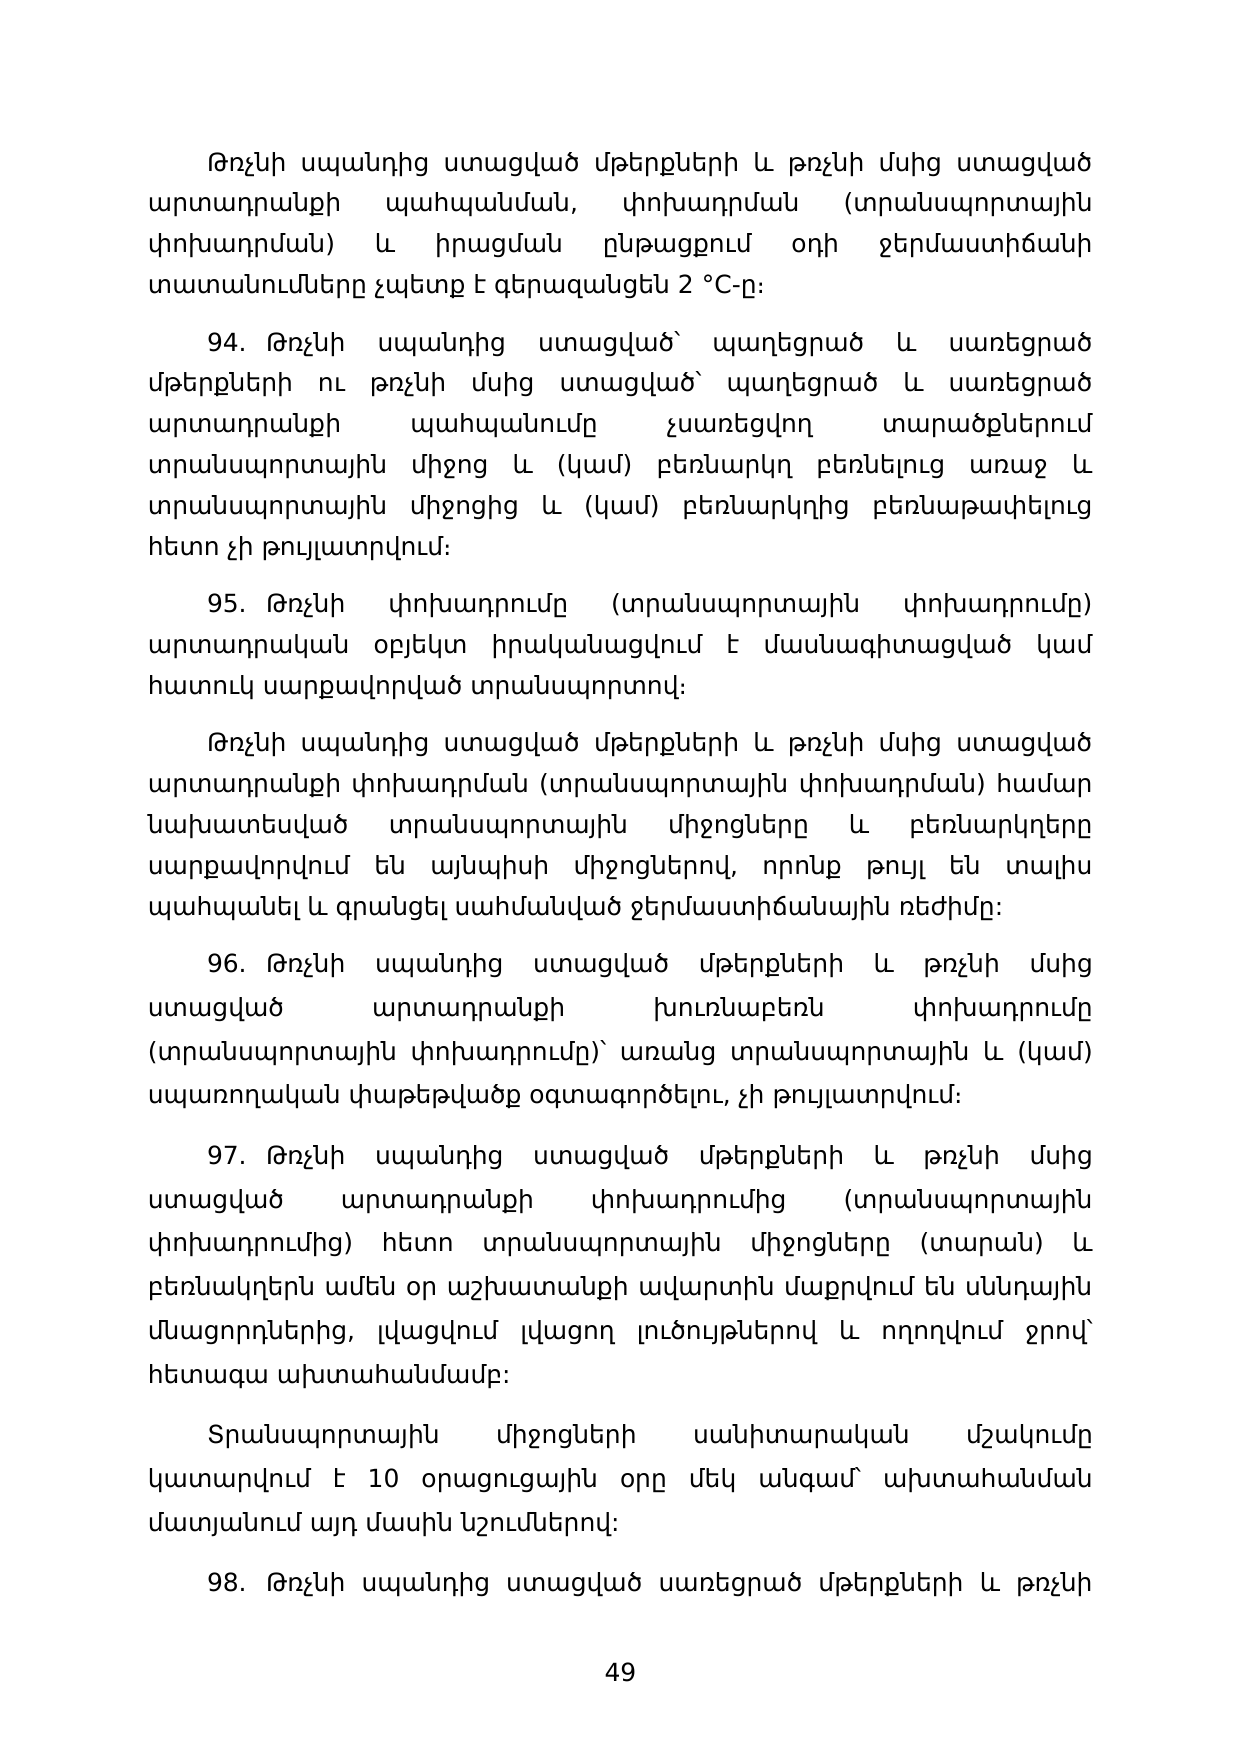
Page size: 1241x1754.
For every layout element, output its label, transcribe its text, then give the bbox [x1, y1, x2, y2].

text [148, 1568, 1093, 1597]
text 97. Թռչնի սպանդից ստացված մթերքների և թռչնի մսից ստացված արտադրանքի փոխադրումից (տրանսպորտային փոխադրումից) հետո տրանսպորտային միջոցները (տարան) և բեռնակղերն ամեն օր աշխատանքի ավարտին մաքրվում են սննդային մնացորդներից, լվացվում լվացող լուծույթներով և ողողվում ջրով՝ հետագա ախտահանմամբ: [148, 1141, 1093, 1389]
text 96. Թռչնի սպանդից ստացված մթերքների և թռչնի մսից ստացված արտադրանքի խուռնաբեռն փոխադրումը (տրանսպորտային փոխադրումը)՝ առանց տրանսպորտային և (կամ) սպառողական փաթեթվածք օգտագործելու, չի թույլատրվում։ [148, 949, 1093, 1110]
text 95. Թռչնի փոխադրումը (տրանսպորտային փոխադրումը) արտադրական օբյեկտ իրականացվում է մասնագիտացված կամ հատուկ սարքավորված տրանսպորտով։ [148, 589, 1093, 700]
text Թռչնի սպանդից ստացված մթերքների և թռչնի մսից ստացված արտադրանքի փոխադրման (տրանսպորտային փոխադրման) համար նախատեսված տրանսպորտային միջոցները և բեռնարկղերը սարքավորվում են այնպիսի միջոցներով, որոնք թույլ են տալիս պահպանել և գրանցել սահմանված ջերմաստիճանային ռեժիմը: [148, 728, 1093, 921]
text 94. Թռչնի սպանդից ստացված՝ պաղեցրած և սառեցրած մթերքների ու թռչնի մսից ստացված՝ պաղեցրած և սառեցրած արտադրանքի պահպանումը չսառեցվող տարածքներում տրանսպորտային միջոց և (կամ) բեռնարկղ բեռնելուց առաջ և տրանսպորտային միջոցից և (կամ) բեռնարկղից բեռնաթափելուց հետո չի թույլատրվում։ [148, 328, 1093, 561]
text Թռչնի սպանդից ստացված մթերքների և թռչնի մսից ստացված արտադրանքի պահպանման, փոխադրման (տրանսպորտային փոխադրման) և իրացման ընթացքում օդի ջերմաստիճանի տատանումները չպետք է գերազանցեն 2 °С-ը։ [148, 148, 1093, 299]
text Տրանսպորտային միջոցների սանիտարական մշակումը կատարվում է 10 օրացուցային օրը մեկ անգամ՝ ախտահանման մատյանում այդ մասին նշումներով: [148, 1420, 1093, 1537]
